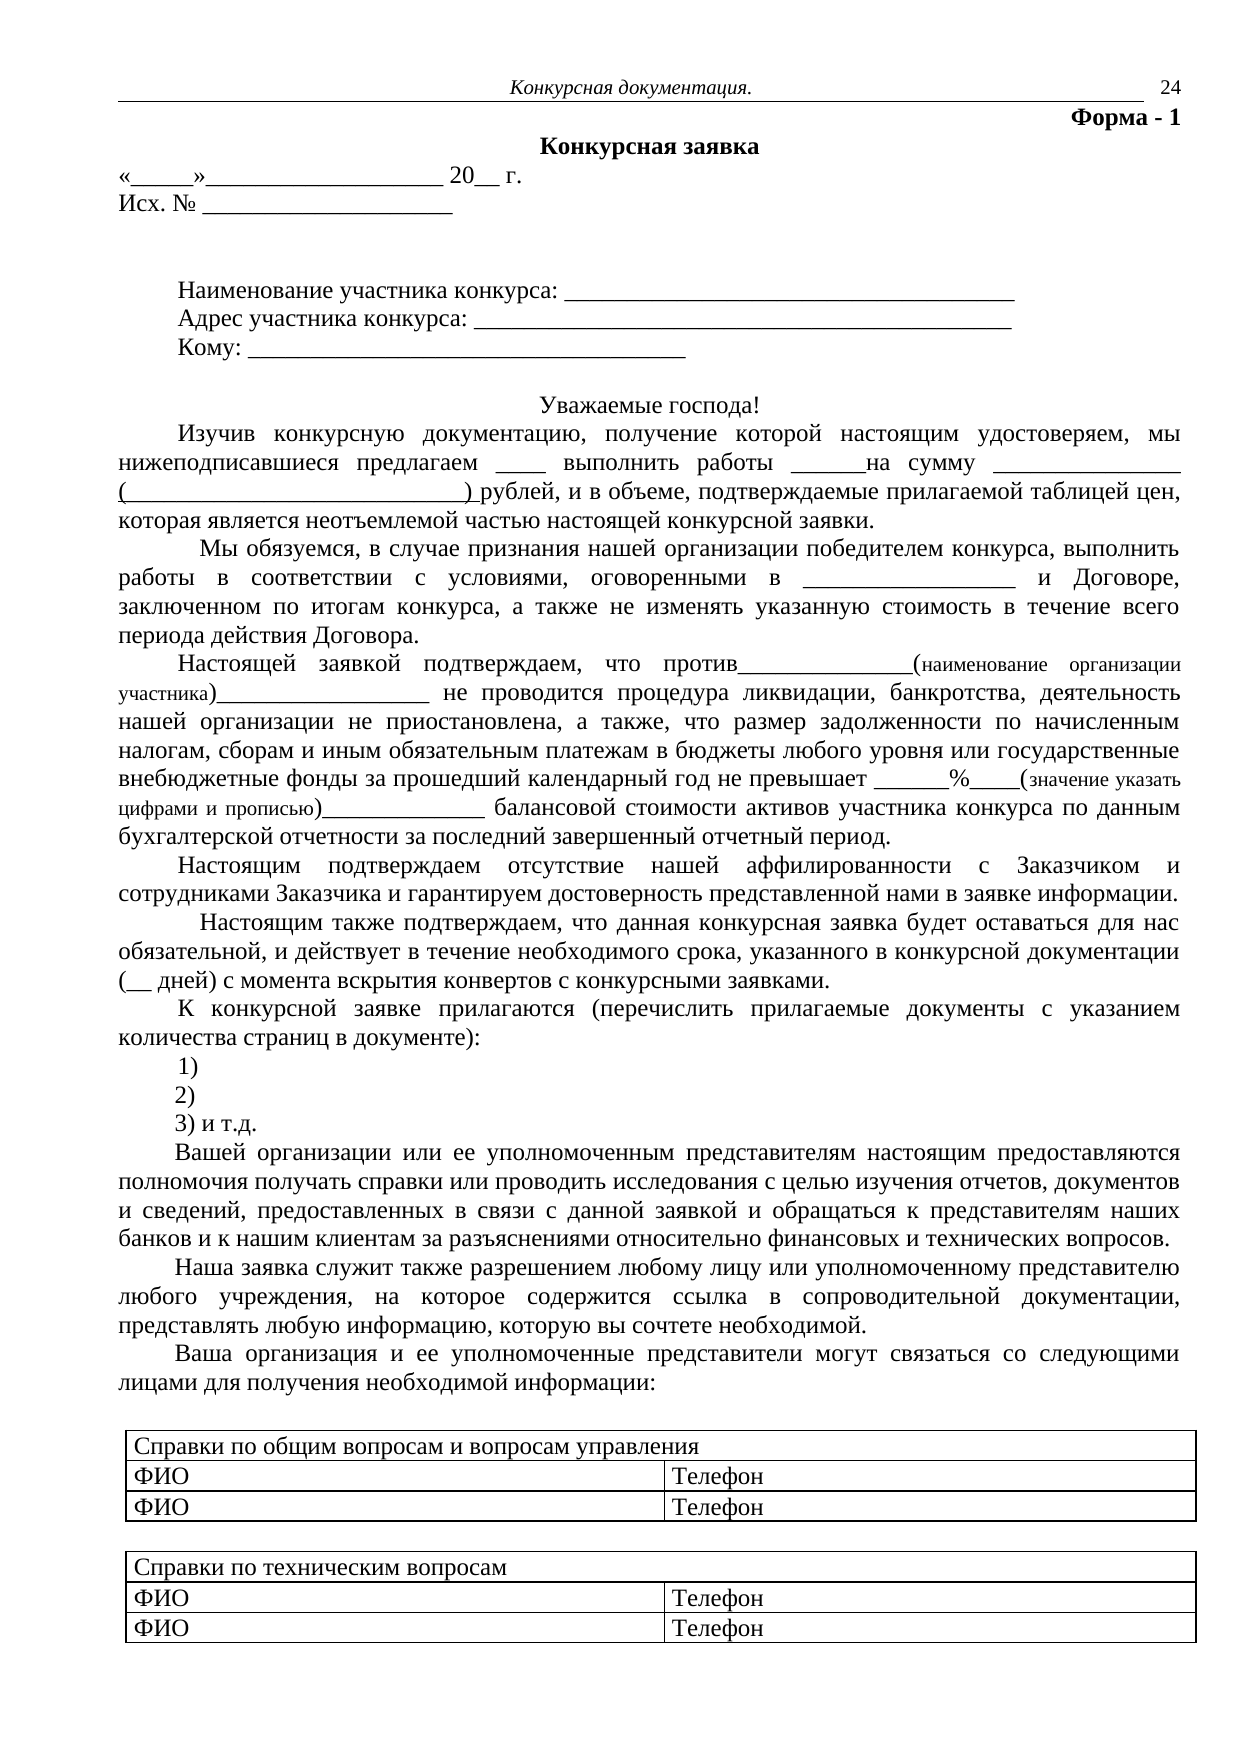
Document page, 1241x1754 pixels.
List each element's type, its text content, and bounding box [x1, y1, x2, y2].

text Форма - 1 [118, 102, 1181, 131]
table_cell Телефон [665, 1613, 1195, 1642]
text 1) [118, 1051, 1181, 1080]
text Настоящим подтверждаем отсутствие нашей аффилированности с Заказчиком и сотрудниками Заказчика и гарантируем достоверность представленной нами в заявке информации. [118, 850, 1181, 907]
table_header Справки по общим вопросам и вопросам управления [127, 1431, 1195, 1460]
table_cell ФИО [127, 1461, 664, 1490]
text Мы обязуемся, в случае признания нашей организации победителем конкурса, выполнить работы в соответствии с условиями, оговоренными в _________________ и Договоре, заключенном по итогам конкурса, а также не изменять указанную стоимость в течение всего периода действия Договора. [118, 533, 1181, 648]
text Изучив конкурсную документацию, получение которой настоящим удостоверяем, мы нижеподписавшиеся предлагаем ____ выполнить работы ______на сумму _______________ (___________________________) рублей, и в объеме, подтверждаемые прилагаемой таблицей цен, которая является неотъемлемой частью настоящей конкурсной заявки. [118, 418, 1181, 533]
text Кому: ___________________________________ [118, 332, 1181, 361]
text Ваша организация и ее уполномоченные представители могут связаться со следующими лицами для получения необходимой информации: [118, 1338, 1181, 1396]
table_cell ФИО [127, 1583, 664, 1611]
text 2) [174, 1080, 1181, 1108]
text Настоящим также подтверждаем, что данная конкурсная заявка будет оставаться для нас обязательной, и действует в течение необходимого срока, указанного в конкурсной документации (__ дней) с момента вскрытия конвертов с конкурсными заявками. [118, 907, 1181, 993]
text 3) и т.д. [174, 1108, 1181, 1137]
text Наименование участника конкурса: ____________________________________ [118, 275, 1181, 303]
text Вашей организации или ее уполномоченным представителям настоящим предоставляются полномочия получать справки или проводить исследования с целью изучения отчетов, документов и сведений, предоставленных в связи с данной заявкой и обращаться к представителям наших банков и к нашим клиентам за разъяснениями относительно финансовых и технических вопросов. [118, 1137, 1181, 1252]
text «_____»___________________ 20__ г. [118, 160, 1181, 188]
table_cell Телефон [665, 1461, 1195, 1490]
text Настоящей заявкой подтверждаем, что против______________(наименование организации участника)_________________ не проводится процедура ликвидации, банкротства, деятельность нашей организации не приостановлена, а также, что размер задолженности по начисленным налогам, сборам и иным обязательным платежам в бюджеты любого уровня или государственные внебюджетные фонды за прошедший календарный год не превышает ______%____(значение указать цифрами и прописью)_____________ балансовой стоимости активов участника конкурса по данным бухгалтерской отчетности за последний завершенный отчетный период. [118, 648, 1181, 850]
table_cell ФИО [127, 1492, 664, 1520]
text Наша заявка служит также разрешением любому лицу или уполномоченному представителю любого учреждения, на которое содержится ссылка в сопроводительной документации, представлять любую информацию, которую вы сочтете необходимой. [118, 1252, 1181, 1338]
text Уважаемые господа! [118, 390, 1181, 418]
table_cell Телефон [665, 1492, 1195, 1520]
text К конкурсной заявке прилагаются (перечислить прилагаемые документы с указанием количества страниц в документе): [118, 993, 1181, 1051]
table_cell ФИО [127, 1613, 664, 1642]
table_cell Телефон [665, 1583, 1195, 1611]
table_header Справки по техническим вопросам [127, 1552, 1195, 1581]
text Адрес участника конкурса: ___________________________________________ [118, 303, 1181, 332]
list Конкурсная заявка [118, 131, 1181, 160]
text Исх. № ____________________ [118, 188, 1181, 217]
